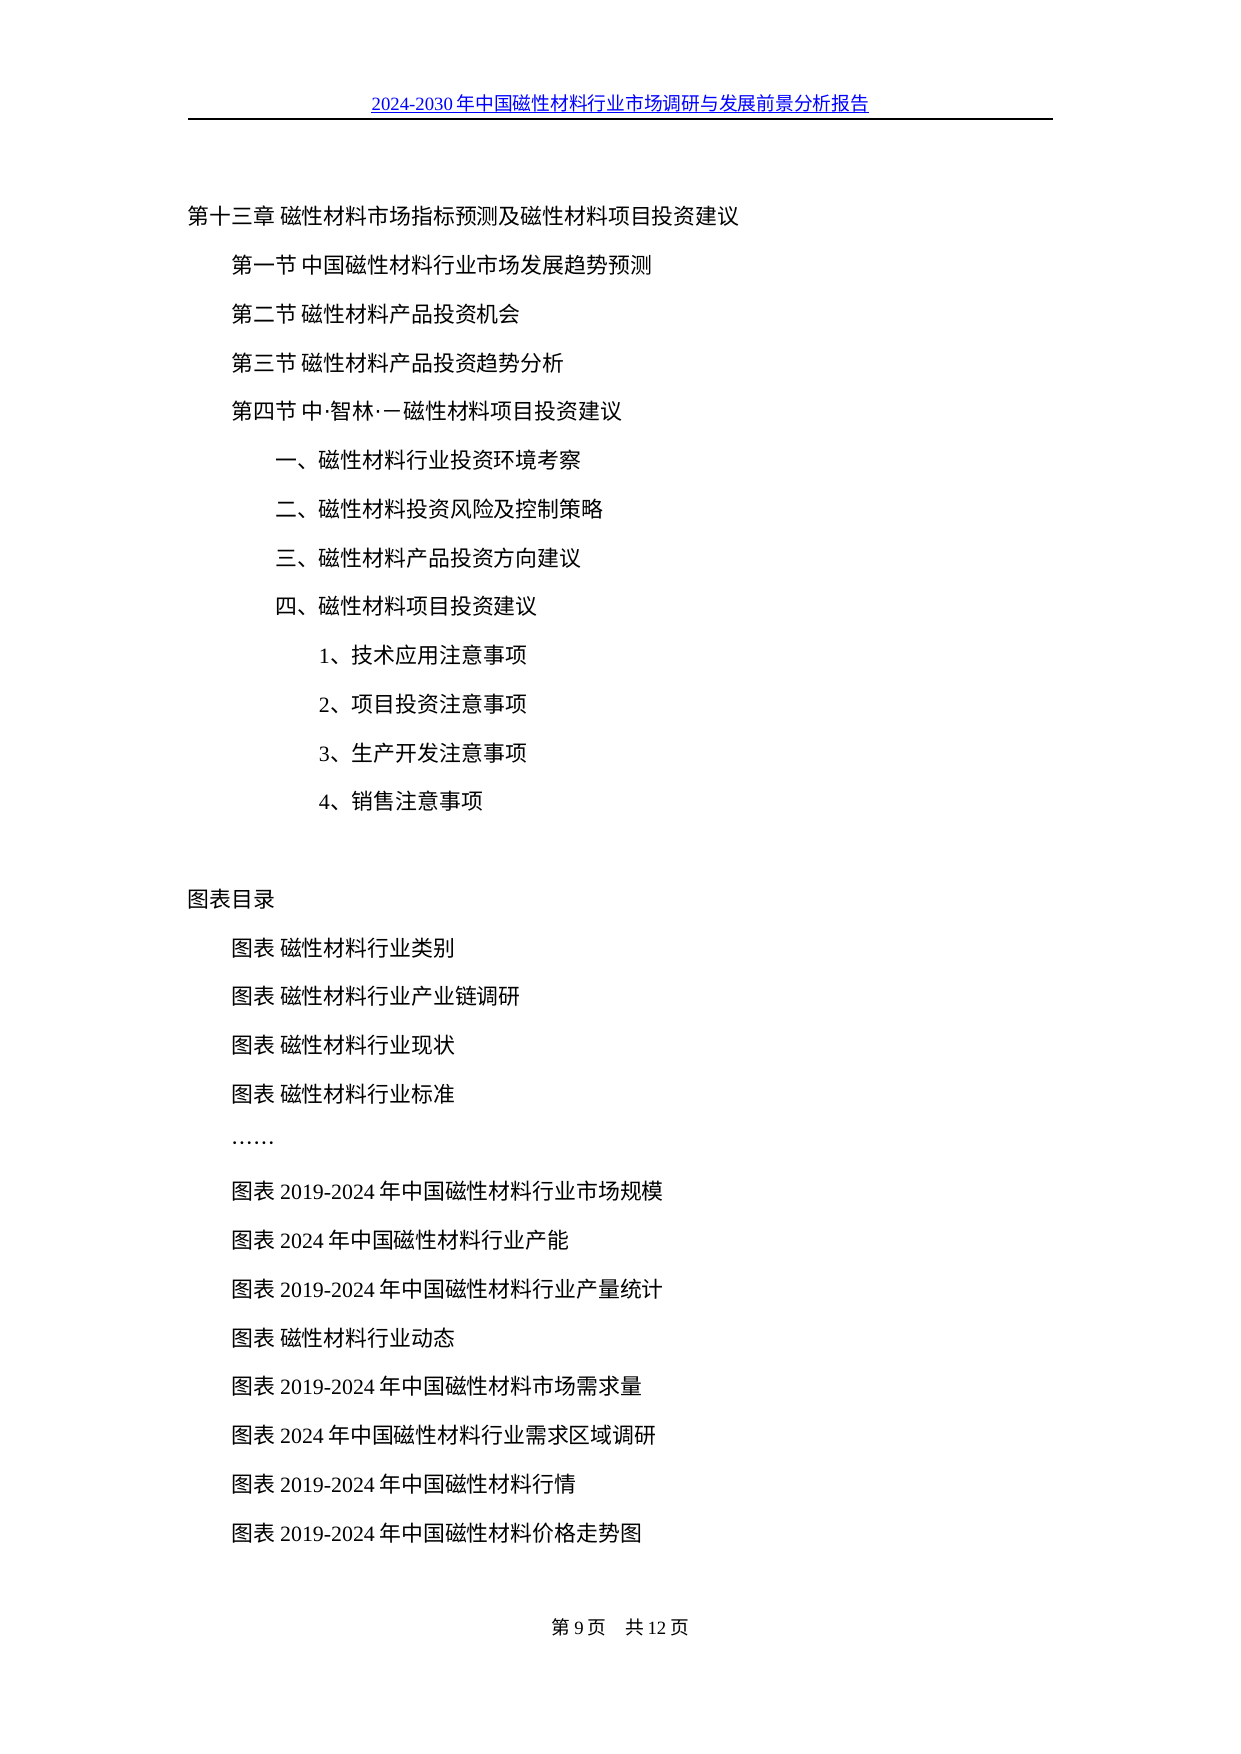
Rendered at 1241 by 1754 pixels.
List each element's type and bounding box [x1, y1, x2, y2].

text [187, 150, 1053, 1548]
